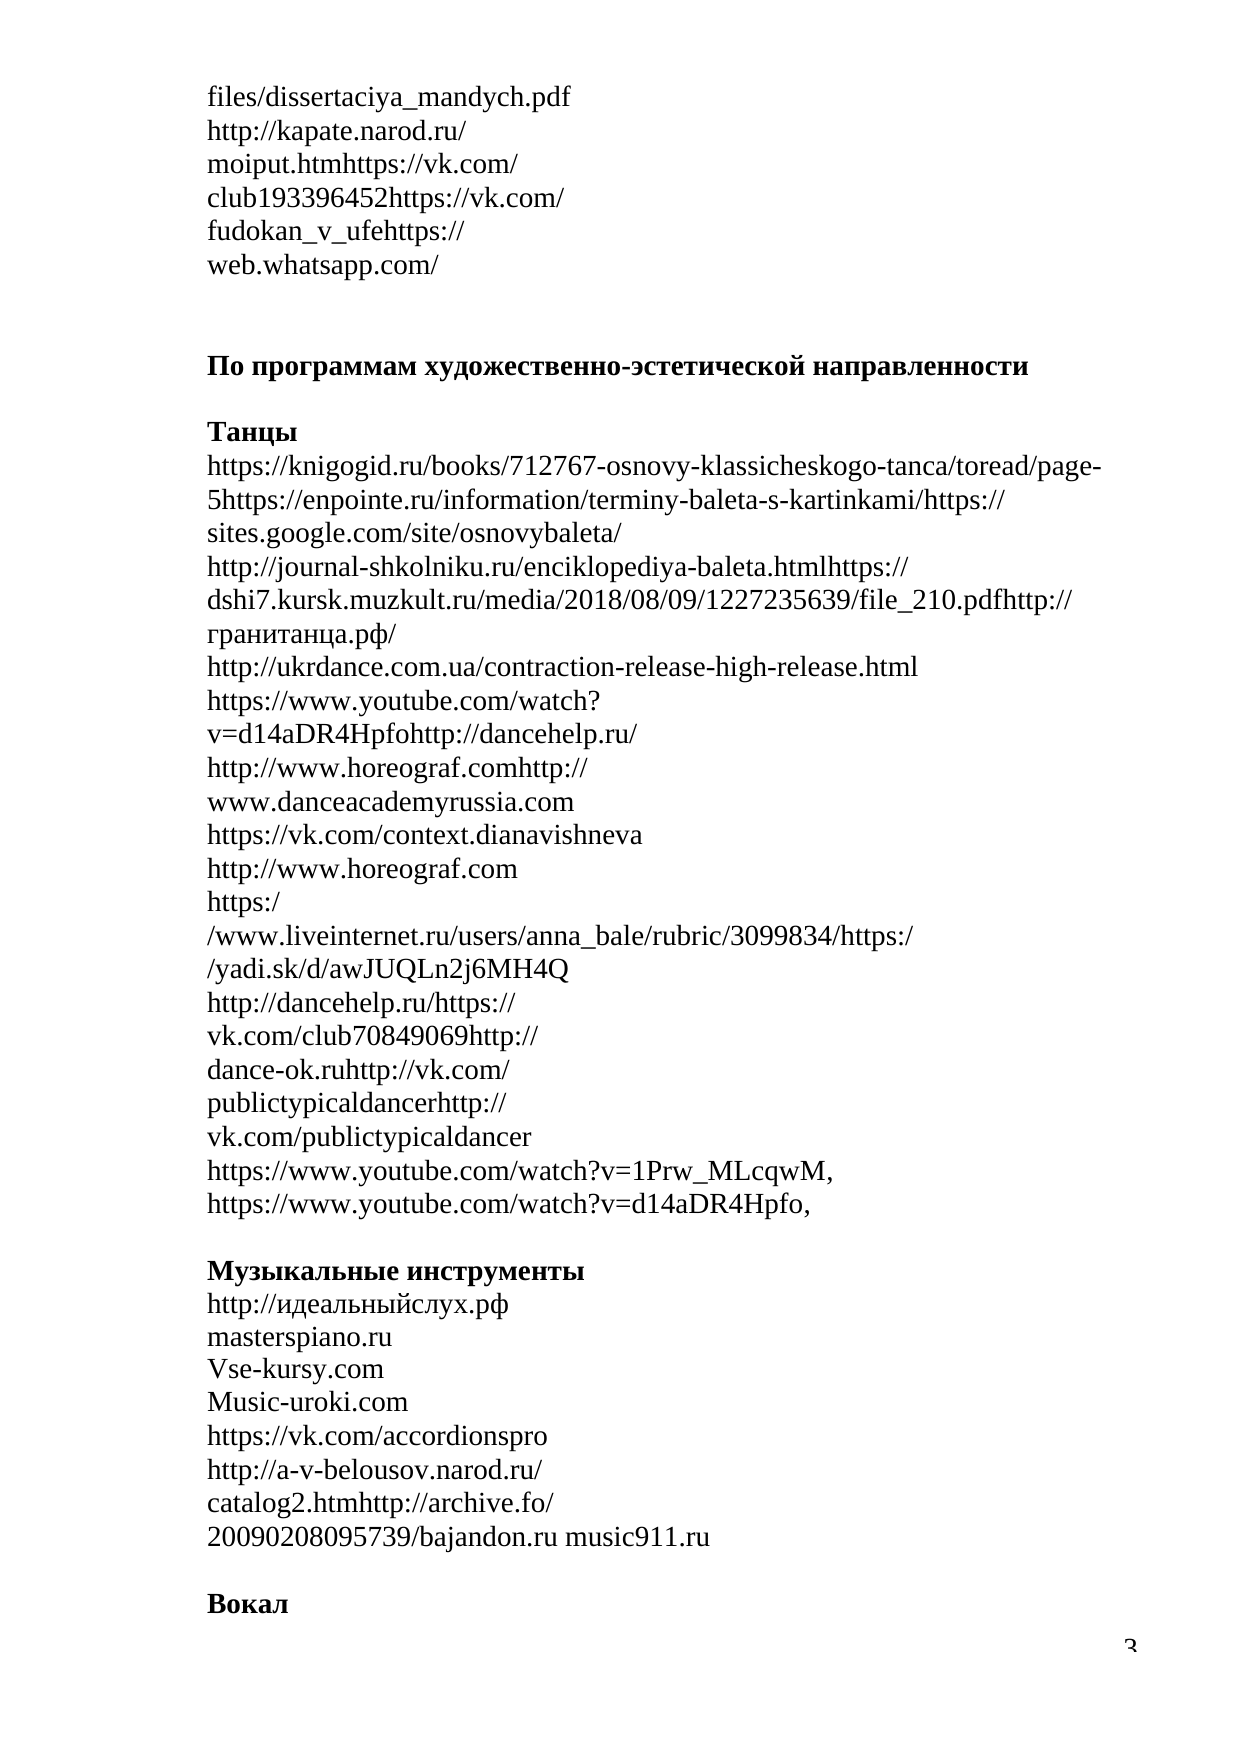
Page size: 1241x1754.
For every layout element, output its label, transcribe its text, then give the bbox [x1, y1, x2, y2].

text http://www.horeograf.comhttp://www.danceacademyrussia.com https://vk.com/context.dianavishneva http://www.horeograf.com https://www.liveinternet.ru/users/anna_bale/rubric/3099834/https://yadi.sk/d/awJUQLn2j6MH4Q [207, 750, 915, 985]
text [207, 79, 1137, 113]
subtitle Вокал [207, 1587, 1209, 1620]
text http://dancehelp.ru/https://vk.com/club70849069http://dance-ok.ruhttp://vk.com/publictypicaldancerhttp://vk.com/publictypicaldancer [207, 985, 601, 1153]
subtitle По программам художественно-эстетической направленности Танцы [207, 315, 1031, 448]
text https://knigogid.ru/books/712767-osnovy-klassicheskogo-tanca/toread/page-5https://enpointe.ru/information/terminy-baleta-s-kartinkami/https://sites.google.com/site/osnovybaleta/ [207, 448, 1117, 549]
text https://www.youtube.com/watch?v=1Prw_MLcqwM, https://www.youtube.com/watch?v=d14aDR4Hpfo, [207, 1153, 835, 1220]
text http://journal-shkolniku.ru/enciklopediya-baleta.htmlhttps://dshi7.kursk.muzkult.ru/media/2018/08/09/1227235639/file_210.pdfhttp://гранитанца.рф/ [207, 549, 1085, 649]
text Music-uroki.com [207, 1386, 586, 1418]
text Vse-kursy.com [207, 1353, 586, 1386]
text https://vk.com/accordionspro [207, 1418, 1209, 1452]
text http://kapate.narod.ru/moiput.htmhttps://vk.com/club193396452https://vk.com/fudokan_v_ufehttps://web.whatsapp.com/ [207, 113, 603, 280]
text http://ukrdance.com.ua/contraction-release-high-release.html https://www.youtube.com/watch?v=d14aDR4Hpfohttp://dancehelp.ru/ [207, 649, 920, 750]
text http://a-v-belousov.narod.ru/catalog2.htmhttp://archive.fo/20090208095739/bajandon.ru music911.ru [207, 1452, 754, 1552]
text Музыкальные инструменты http://идеальныйслух.рф masterspiano.ru [207, 1254, 586, 1353]
